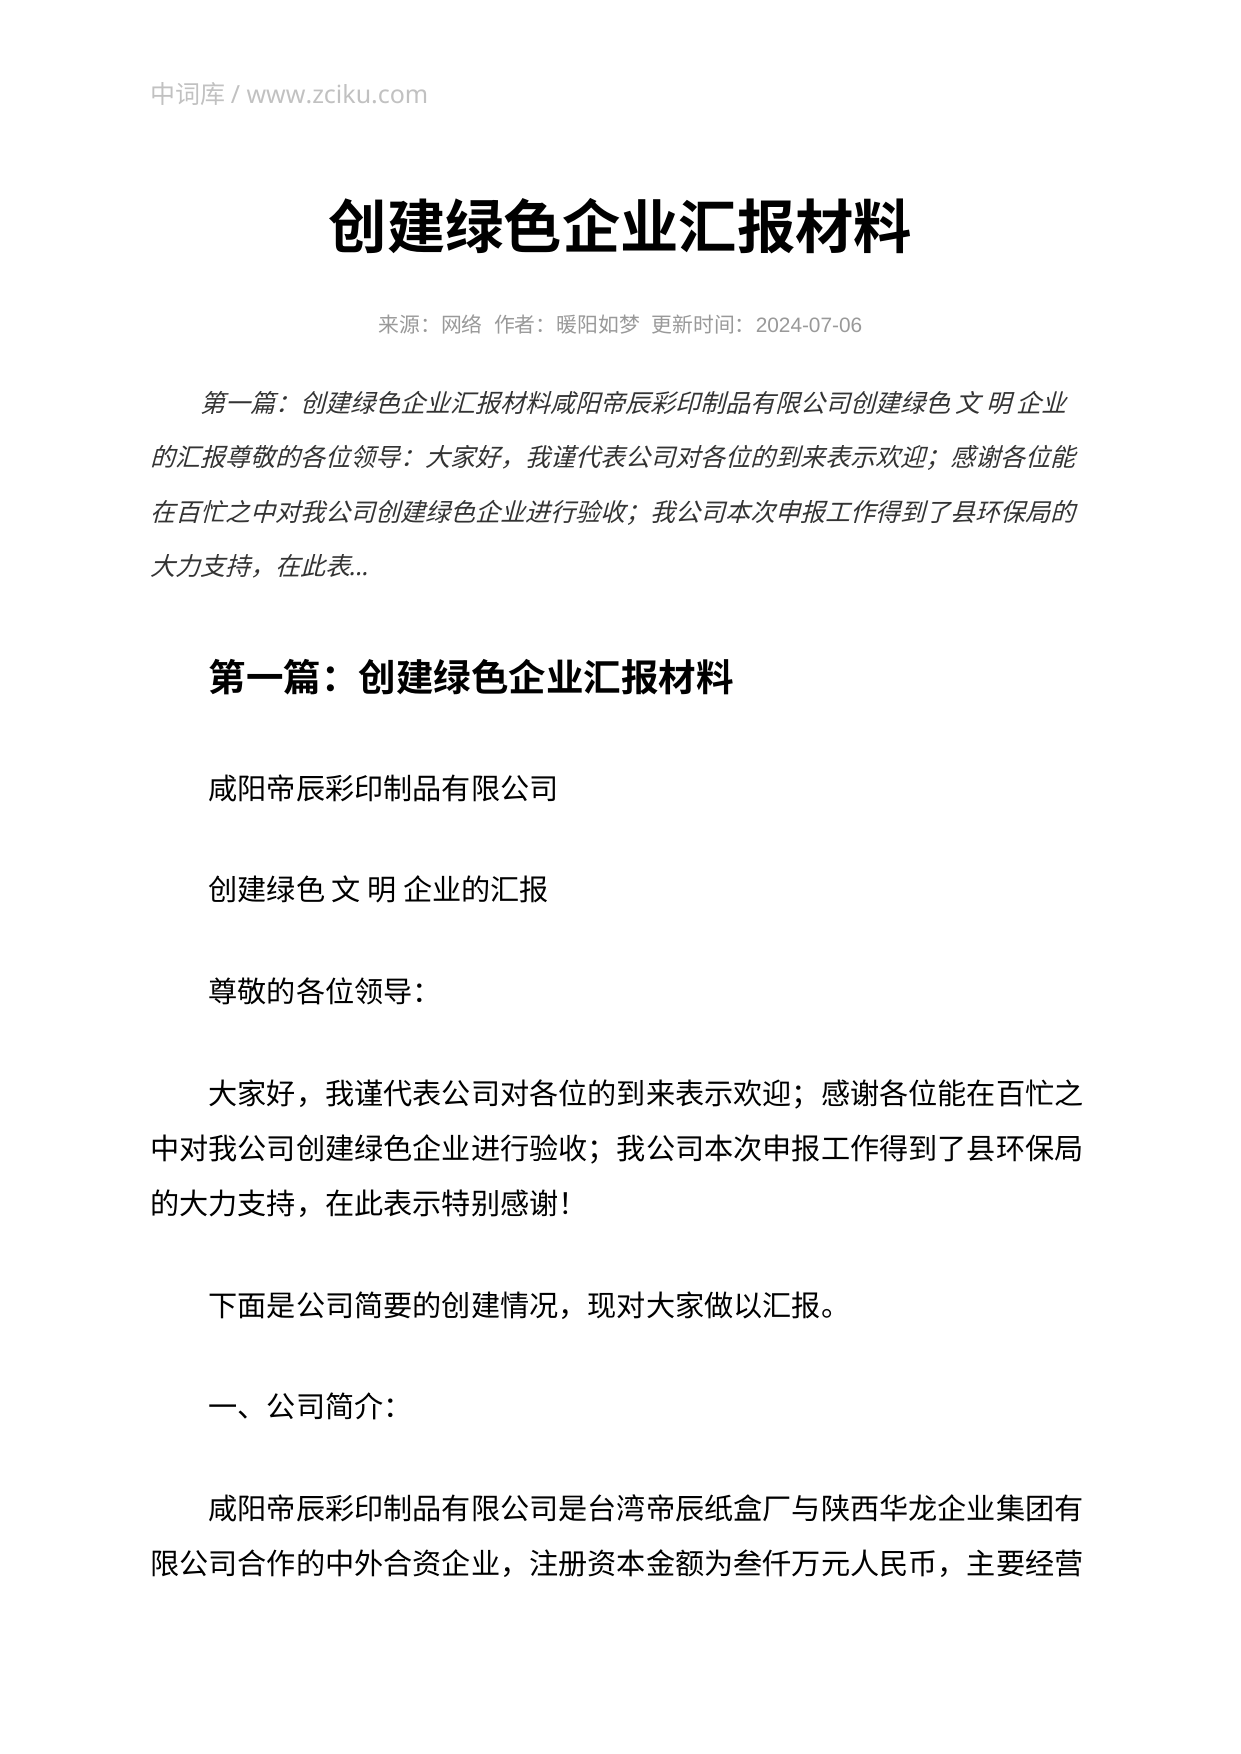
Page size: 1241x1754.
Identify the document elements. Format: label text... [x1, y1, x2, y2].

text 来源：网络 作者：暖阳如梦 更新时间：2024-07-06 [150, 313, 1090, 337]
text 大家好，我谨代表公司对各位的到来表示欢迎；感谢各位能在百忙之中对我公司创建绿色企业进行验收；我公司本次申报工作得到了县环保局的大力支持，在此表示特别感谢！ [150, 1071, 1090, 1223]
text 下面是公司简要的创建情况，现对大家做以汇报。 [150, 1282, 1090, 1324]
text 第一篇：创建绿色企业汇报材料 [150, 648, 1090, 702]
subtitle 创建绿色企业汇报材料 [150, 181, 1090, 266]
text 一、公司简介： [150, 1384, 1090, 1426]
text 第一篇：创建绿色企业汇报材料咸阳帝辰彩印制品有限公司创建绿色 文 明 企业的汇报尊敬的各位领导：大家好，我谨代表公司对各位的到来表示欢迎；感谢各位能在百忙之中对我公司创建绿色企业进行验收；我公司本次申报工作得到了县环保局的大力支持，在此表... [150, 383, 1090, 583]
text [150, 1486, 1090, 1583]
text 创建绿色 文 明 企业的汇报 [150, 867, 1090, 909]
text 咸阳帝辰彩印制品有限公司 [150, 765, 1090, 807]
text 尊敬的各位领导： [150, 969, 1090, 1011]
